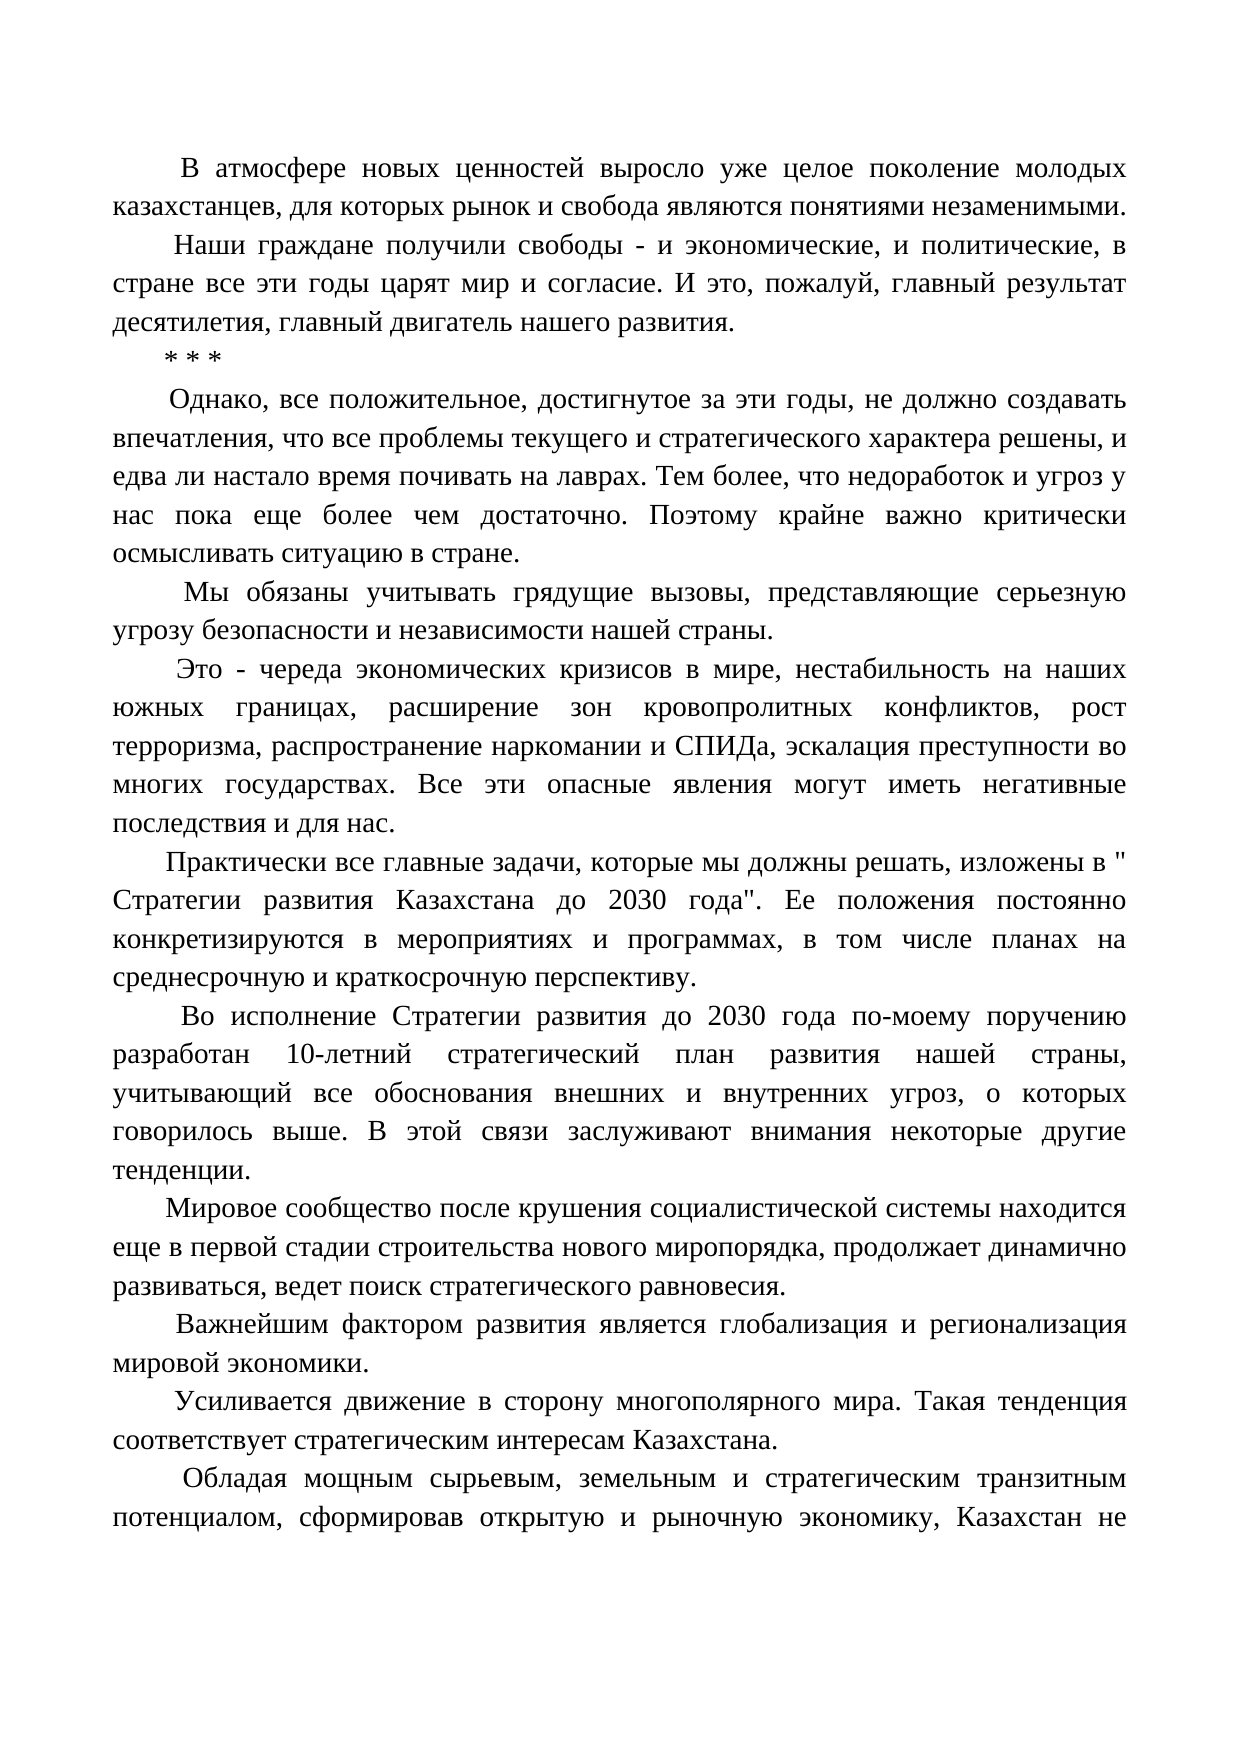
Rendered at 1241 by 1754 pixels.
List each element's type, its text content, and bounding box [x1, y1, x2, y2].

text Наши граждане получили свободы - и экономические, и политические, в стране все эти годы царят мир и согласие. И это, пожалуй, главный результат десятилетия, главный двигатель нашего развития. [112, 227, 1128, 338]
text Усиливается движение в сторону многополярного мира. Такая тенденция соответствует стратегическим интересам Казахстана. [112, 1383, 1128, 1455]
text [112, 1460, 1128, 1532]
text Важнейшим фактором развития является глобализация и регионализация мировой экономики. [112, 1306, 1128, 1378]
text Мы обязаны учитывать грядущие вызовы, представляющие серьезную угрозу безопасности и независимости нашей страны. [112, 574, 1128, 646]
text Однако, все положительное, достигнутое за эти годы, не должно создавать впечатления, что все проблемы текущего и стратегического характера решены, и едва ли настало время почивать на лаврах. Тем более, что недоработок и угроз у нас пока еще более чем достаточно. Поэтому крайне важно критически осмысливать ситуацию в стране. [112, 381, 1128, 569]
text В атмосфере новых ценностей выросло уже целое поколение молодых казахстанцев, для которых рынок и свобода являются понятиями незаменимыми. [112, 150, 1128, 222]
text Во исполнение Стратегии развития до 2030 года по-моему поручению разработан 10-летний стратегический план развития нашей страны, учитывающий все обоснования внешних и внутренних угроз, о которых говорилось выше. В этой связи заслуживают внимания некоторые другие тенденции. [112, 998, 1128, 1186]
text Практически все главные задачи, которые мы должны решать, изложены в " Стратегии развития Казахстана до 2030 года". Ее положения постоянно конкретизируются в мероприятиях и программах, в том числе планах на среднесрочную и краткосрочную перспективу. [112, 844, 1128, 993]
text * * * [112, 343, 1128, 376]
text Это - череда экономических кризисов в мире, нестабильность на наших южных границах, расширение зон кровопролитных конфликтов, рост терроризма, распространение наркомании и СПИДа, эскалация преступности во многих государствах. Все эти опасные явления могут иметь негативные последствия и для нас. [112, 651, 1128, 839]
text Мировое сообщество после крушения социалистической системы находится еще в первой стадии строительства нового миропорядка, продолжает динамично развиваться, ведет поиск стратегического равновесия. [112, 1191, 1128, 1301]
